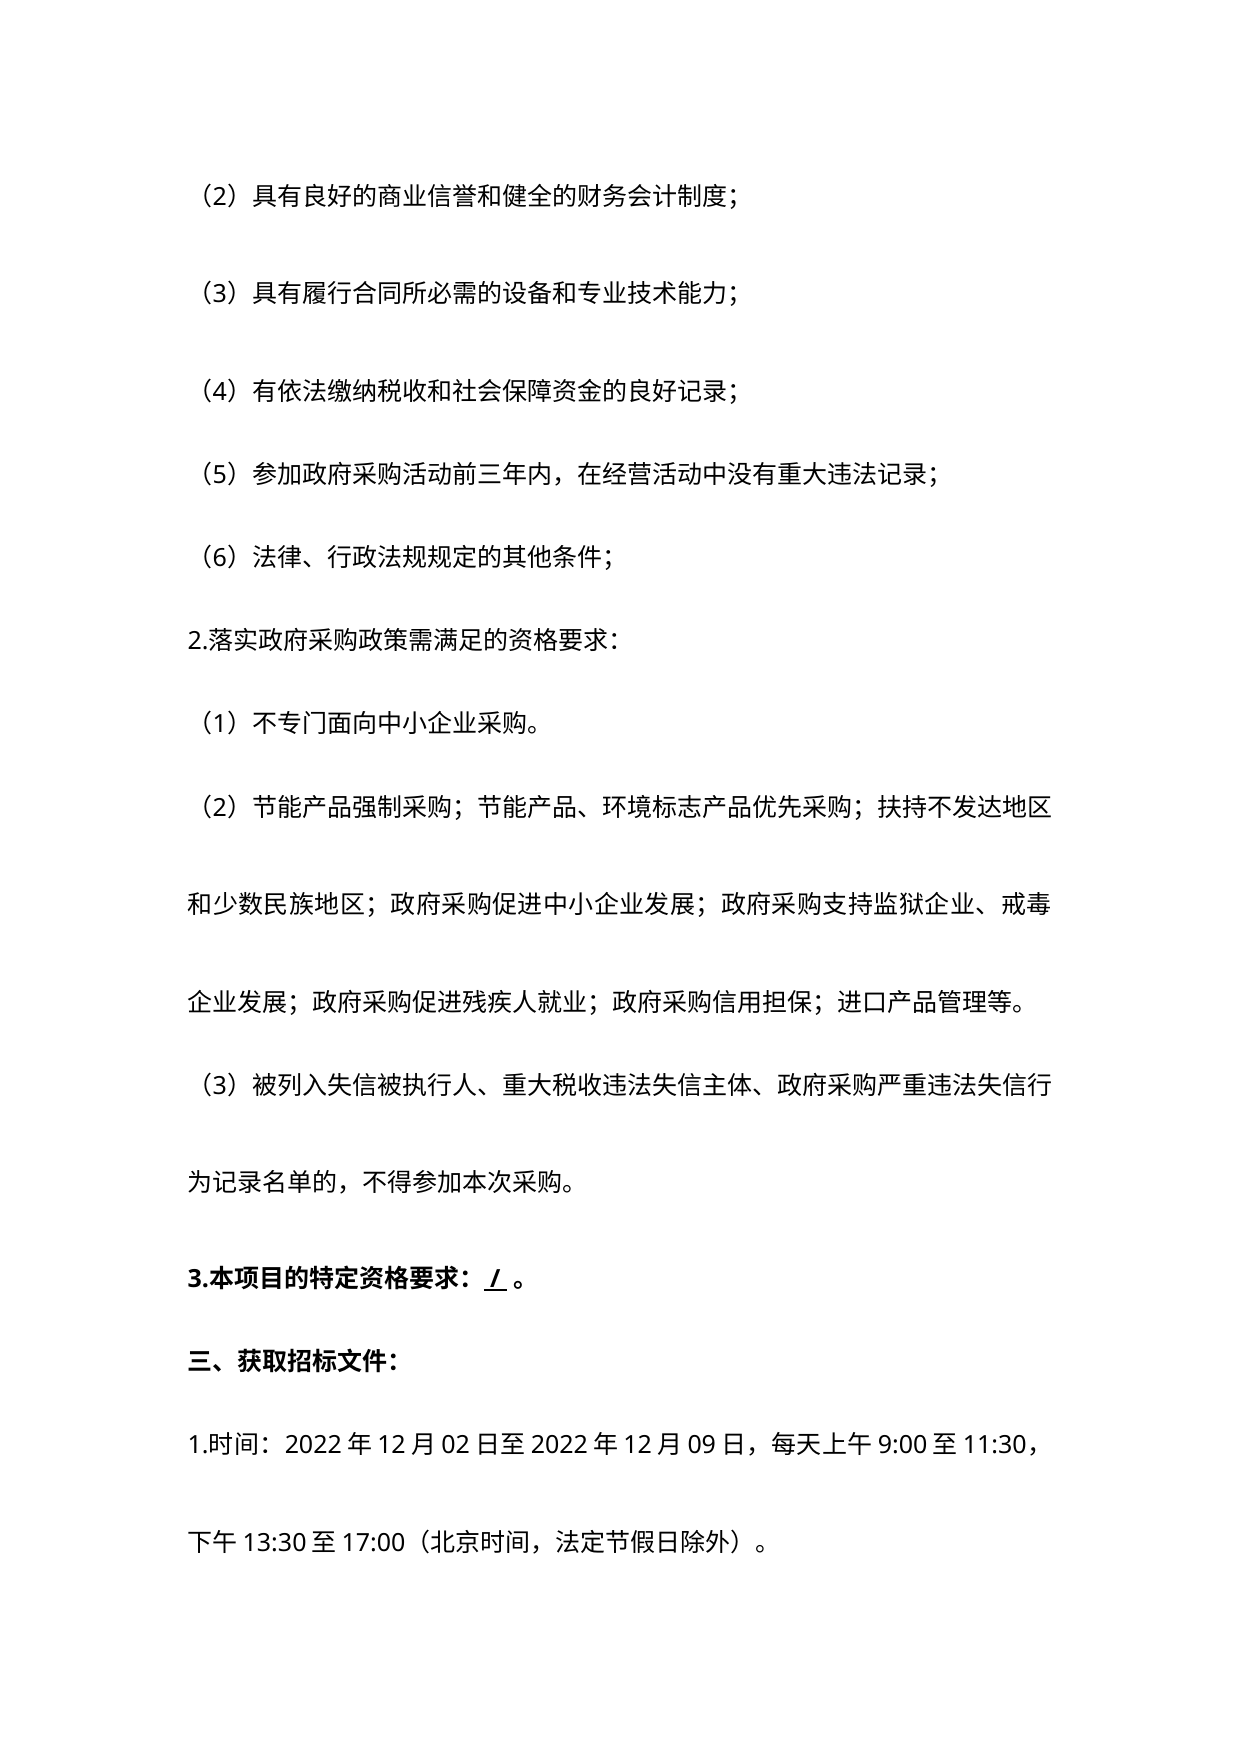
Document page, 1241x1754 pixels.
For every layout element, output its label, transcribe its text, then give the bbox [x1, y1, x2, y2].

text 1.时间：2022年12月02日至2022年12月09日，每天上午9:00至11:30，下午13:30至17:00（北京时间，法定节假日除外）。 [187, 1410, 1053, 1573]
text （5）参加政府采购活动前三年内，在经营活动中没有重大违法记录； [187, 440, 1053, 505]
text （6）法律、行政法规规定的其他条件； [187, 523, 1053, 588]
text 3.本项目的特定资格要求： / 。 [187, 1244, 1053, 1309]
text （2）节能产品强制采购；节能产品、环境标志产品优先采购；扶持不发达地区和少数民族地区；政府采购促进中小企业发展；政府采购支持监狱企业、戒毒企业发展；政府采购促进残疾人就业；政府采购信用担保；进口产品管理等。 [187, 773, 1053, 1033]
text （2）具有良好的商业信誉和健全的财务会计制度； （3）具有履行合同所必需的设备和专业技术能力； （4）有依法缴纳税收和社会保障资金的良好记录； [187, 162, 1053, 422]
text 2.落实政府采购政策需满足的资格要求： [187, 606, 1053, 671]
text （3）被列入失信被执行人、重大税收违法失信主体、政府采购严重违法失信行为记录名单的，不得参加本次采购。 [187, 1051, 1053, 1213]
text （1）不专门面向中小企业采购。 [187, 689, 1053, 754]
text 三、获取招标文件： [187, 1327, 1053, 1392]
